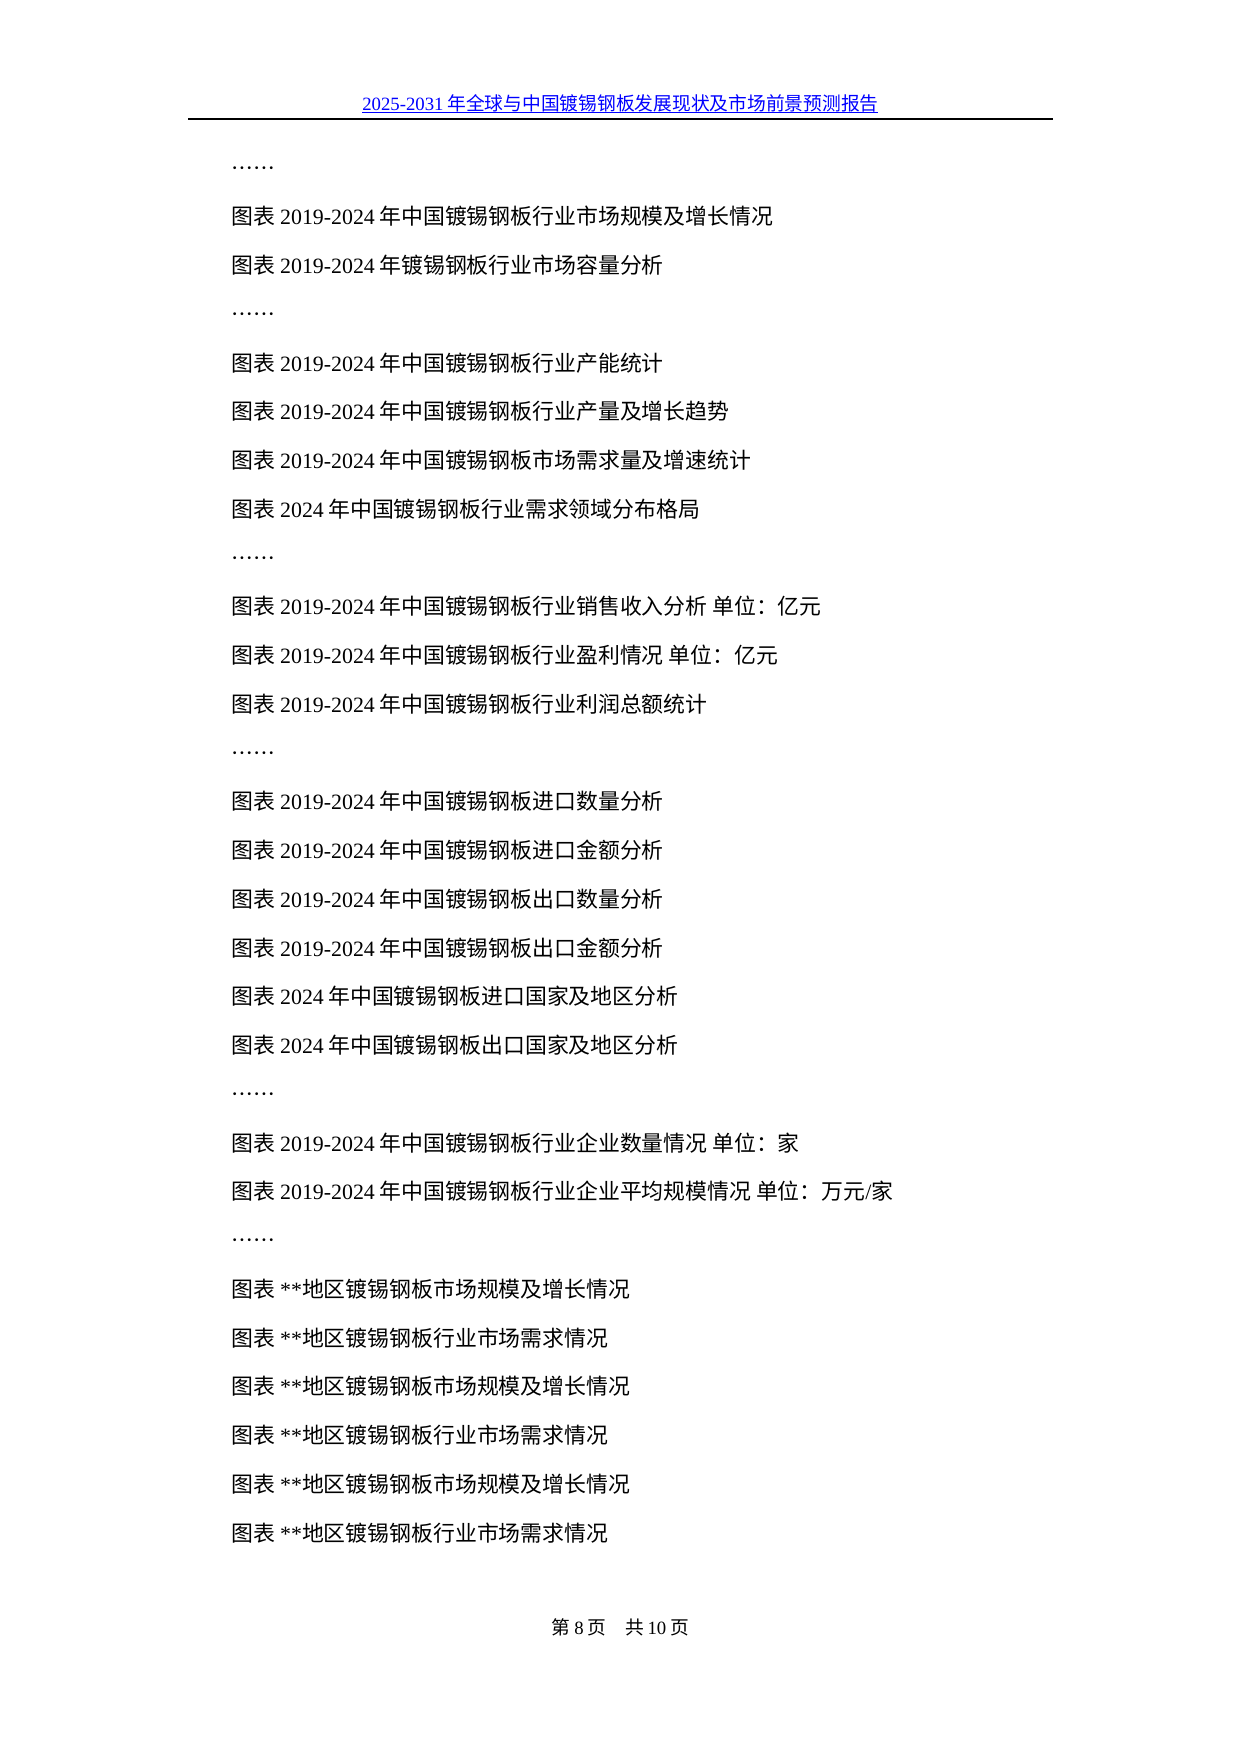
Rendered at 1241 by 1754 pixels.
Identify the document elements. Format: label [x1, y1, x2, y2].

text [187, 150, 1053, 1548]
